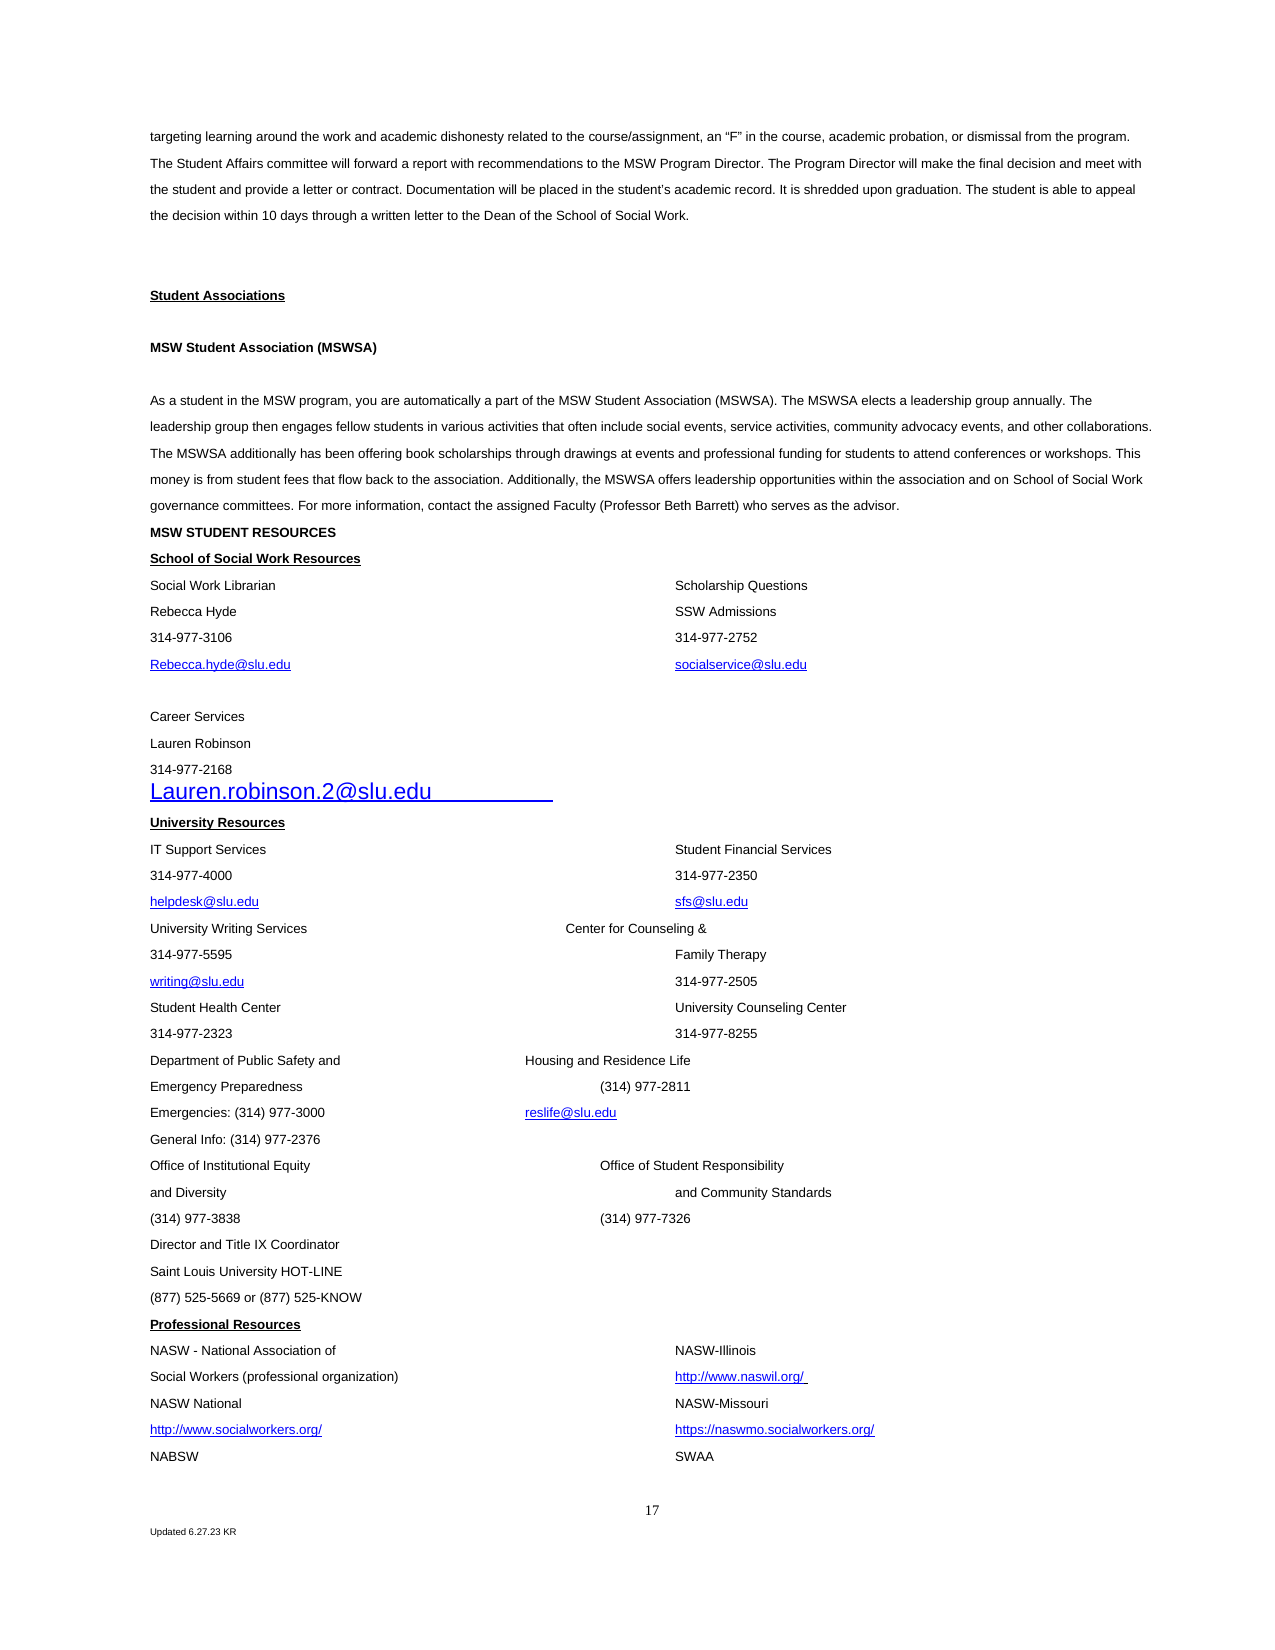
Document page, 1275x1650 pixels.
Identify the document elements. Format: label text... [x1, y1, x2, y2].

text Emergency Preparedness (314) 977-2811 [150, 1068, 1153, 1094]
text and Diversity and Community Standards [150, 1174, 1153, 1200]
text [150, 118, 1153, 224]
text Department of Public Safety and Housing and Residence Life [150, 1042, 1153, 1068]
text MSW Student Association (MSWSA) [150, 329, 1153, 356]
text Office of Institutional Equity Office of Student Responsibility [150, 1147, 1153, 1174]
text University Resources [150, 804, 1153, 831]
text Career Services [150, 698, 1153, 725]
text Director and Title IX Coordinator [150, 1226, 1153, 1253]
text Social Workers (professional organization) http://www.naswil.org/ [150, 1358, 1153, 1385]
text http://www.socialworkers.org/ https://naswmo.socialworkers.org/ [150, 1411, 1153, 1438]
text Lauren Robinson [150, 725, 1153, 751]
text 314-977-5595 Family Therapy [150, 936, 1153, 963]
text As a student in the MSW program, you are automatically a part of the MSW Student Association (MSWSA). The MSWSA elects a leadership group annually. The leadership group then engages fellow students in various activities that often include social events, service activities, community advocacy events, and other collaborations. The MSWSA additionally has been offering book scholarships through drawings at events and professional funding for students to attend conferences or workshops. This money is from student fees that flow back to the association. Additionally, the MSWSA offers leadership opportunities within the association and on School of Social Work governance committees. For more information, contact the assigned Faculty (Professor Beth Barrett) who serves as the advisor. [150, 382, 1153, 514]
text Student Associations [150, 277, 1153, 303]
text School of Social Work Resources [150, 540, 1153, 567]
text General Info: (314) 977-2376 [150, 1121, 1153, 1147]
text MSW STUDENT RESOURCES [150, 514, 1153, 540]
text (314) 977-3838 (314) 977-7326 [150, 1200, 1153, 1226]
text Lauren.robinson.2@slu.edu [150, 778, 1153, 804]
text IT Support Services Student Financial Services [150, 831, 1153, 857]
text Saint Louis University HOT-LINE [150, 1253, 1153, 1279]
text writing@slu.edu 314-977-2505 [150, 963, 1153, 989]
text Student Health Center University Counseling Center 314-977-2323 314-977-8255 [150, 989, 1153, 1042]
text Rebecca Hyde SSW Admissions [150, 593, 1153, 619]
text 314-977-3106 314-977-2752 [150, 619, 1153, 646]
text Professional Resources [150, 1306, 1153, 1332]
text 314-977-2168 [150, 751, 1153, 778]
text helpdesk@slu.edu sfs@slu.edu [150, 883, 1153, 910]
text Rebecca.hyde@slu.edu socialservice@slu.edu [150, 646, 1153, 698]
text NABSW SWAA [150, 1438, 1153, 1464]
text NASW National NASW-Missouri [150, 1385, 1153, 1411]
text (877) 525-5669 or (877) 525-KNOW [150, 1279, 1153, 1306]
text Social Work Librarian Scholarship Questions [150, 567, 1153, 593]
text Emergencies: (314) 977-3000 reslife@slu.edu [150, 1094, 1153, 1121]
text NASW - National Association of NASW-Illinois [150, 1332, 1153, 1358]
text 314-977-4000 314-977-2350 [150, 857, 1153, 883]
text University Writing Services Center for Counseling & [150, 910, 1153, 936]
